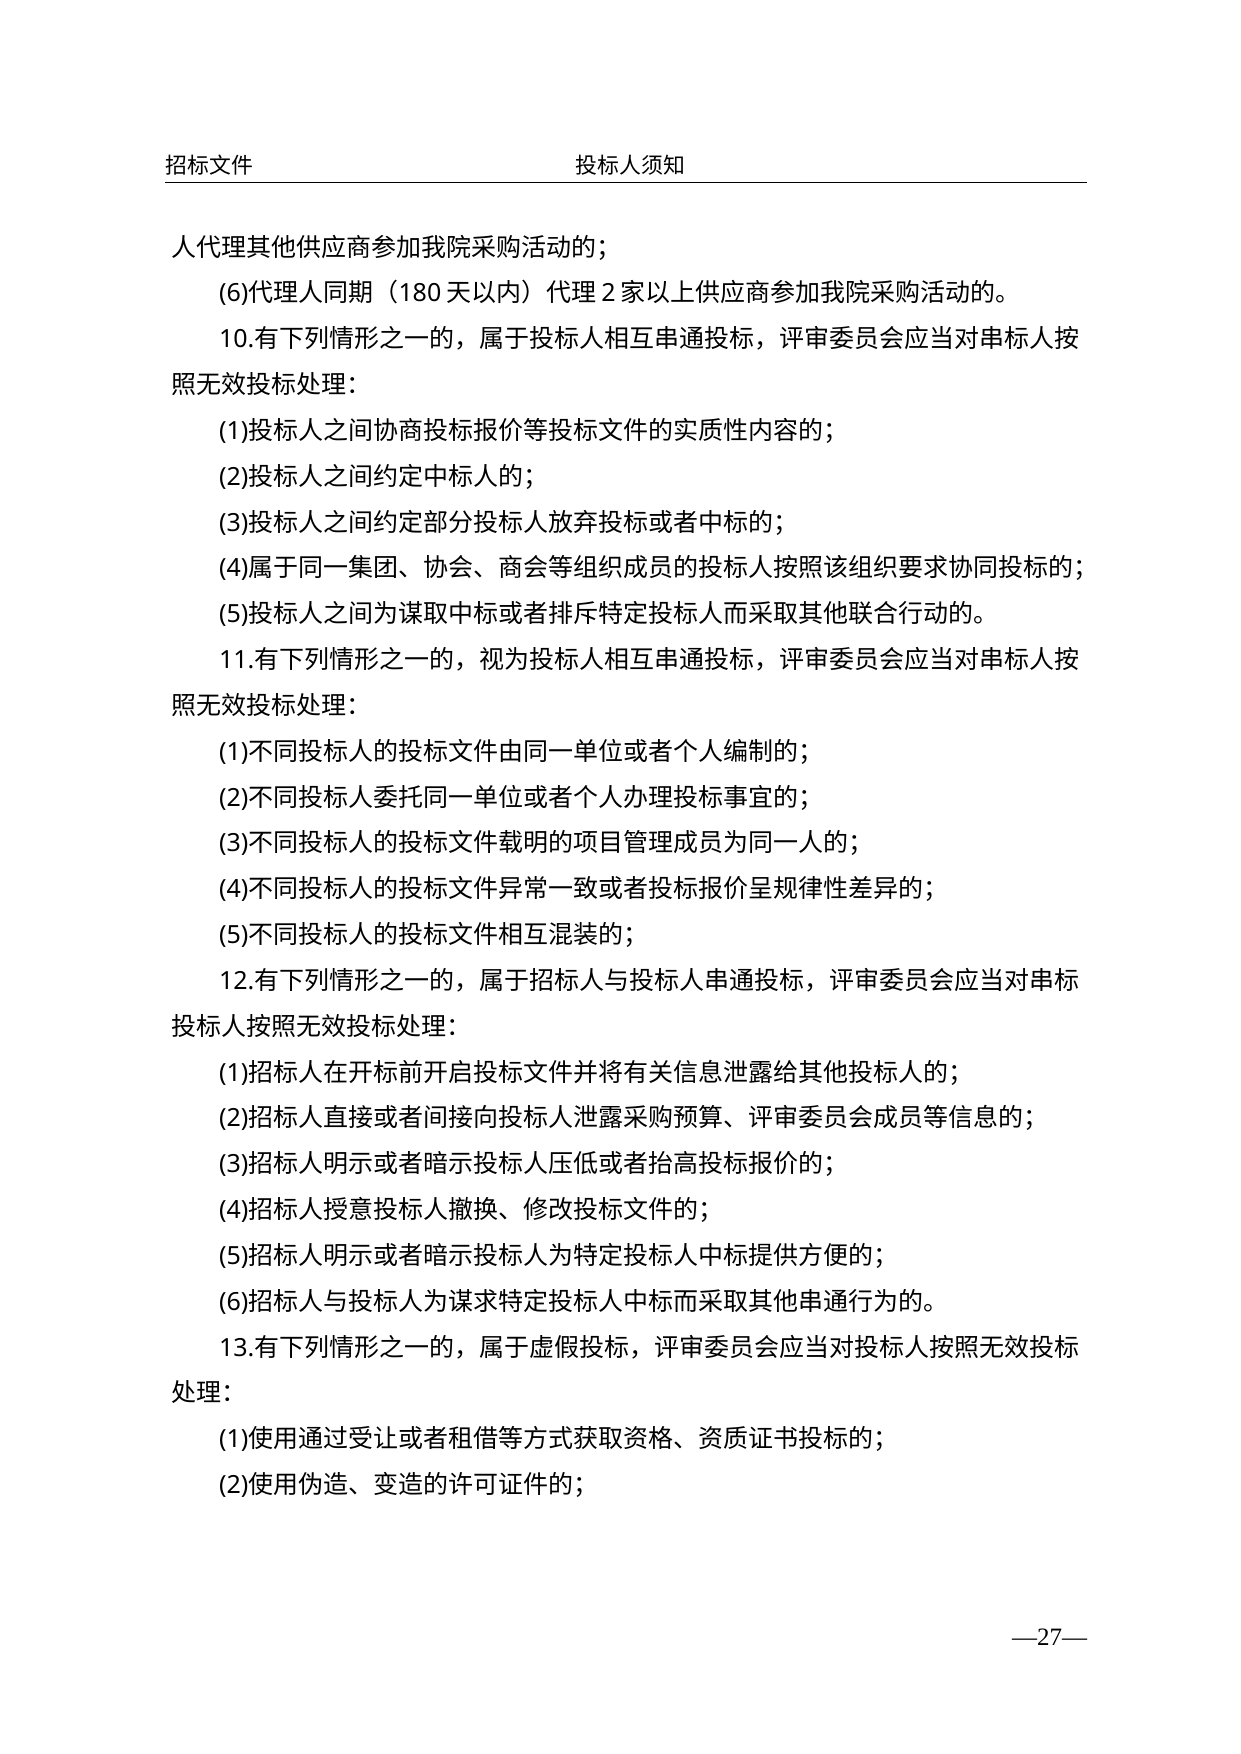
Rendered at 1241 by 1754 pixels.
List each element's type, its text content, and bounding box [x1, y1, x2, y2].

text (1)使用通过受让或者租借等方式获取资格、资质证书投标的； [171, 1411, 1081, 1457]
text (2)使用伪造、变造的许可证件的； [171, 1457, 1081, 1503]
text 11.有下列情形之一的，视为投标人相互串通投标，评审委员会应当对串标人按照无效投标处理： [171, 632, 1081, 723]
text (2)投标人之间约定中标人的； [171, 448, 1081, 494]
text (4)不同投标人的投标文件异常一致或者投标报价呈规律性差异的； [171, 861, 1081, 907]
text (4)属于同一集团、协会、商会等组织成员的投标人按照该组织要求协同投标的； [171, 540, 1081, 586]
text 12.有下列情形之一的，属于招标人与投标人串通投标，评审委员会应当对串标投标人按照无效投标处理： [171, 953, 1081, 1044]
text (1)招标人在开标前开启投标文件并将有关信息泄露给其他投标人的； [171, 1044, 1081, 1090]
text (5)不同投标人的投标文件相互混装的； [171, 907, 1081, 953]
text (2)招标人直接或者间接向投标人泄露采购预算、评审委员会成员等信息的； [171, 1090, 1081, 1136]
text (1)投标人之间协商投标报价等投标文件的实质性内容的； [171, 403, 1081, 448]
text 10.有下列情形之一的，属于投标人相互串通投标，评审委员会应当对串标人按照无效投标处理： [171, 311, 1081, 403]
text (2)不同投标人委托同一单位或者个人办理投标事宜的； [171, 769, 1081, 815]
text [171, 219, 1081, 265]
text (3)招标人明示或者暗示投标人压低或者抬高投标报价的； [171, 1136, 1081, 1182]
text (4)招标人授意投标人撤换、修改投标文件的； [171, 1182, 1081, 1228]
text (1)不同投标人的投标文件由同一单位或者个人编制的； [171, 723, 1081, 769]
text 13.有下列情形之一的，属于虚假投标，评审委员会应当对投标人按照无效投标处理： [171, 1319, 1081, 1411]
text (6)代理人同期（180天以内）代理2家以上供应商参加我院采购活动的。 [171, 265, 1081, 311]
text (3)不同投标人的投标文件载明的项目管理成员为同一人的； [171, 815, 1081, 861]
text (5)投标人之间为谋取中标或者排斥特定投标人而采取其他联合行动的。 [171, 586, 1081, 632]
text (3)投标人之间约定部分投标人放弃投标或者中标的； [171, 494, 1081, 540]
text (6)招标人与投标人为谋求特定投标人中标而采取其他串通行为的。 [171, 1273, 1081, 1319]
text (5)招标人明示或者暗示投标人为特定投标人中标提供方便的； [171, 1228, 1081, 1273]
